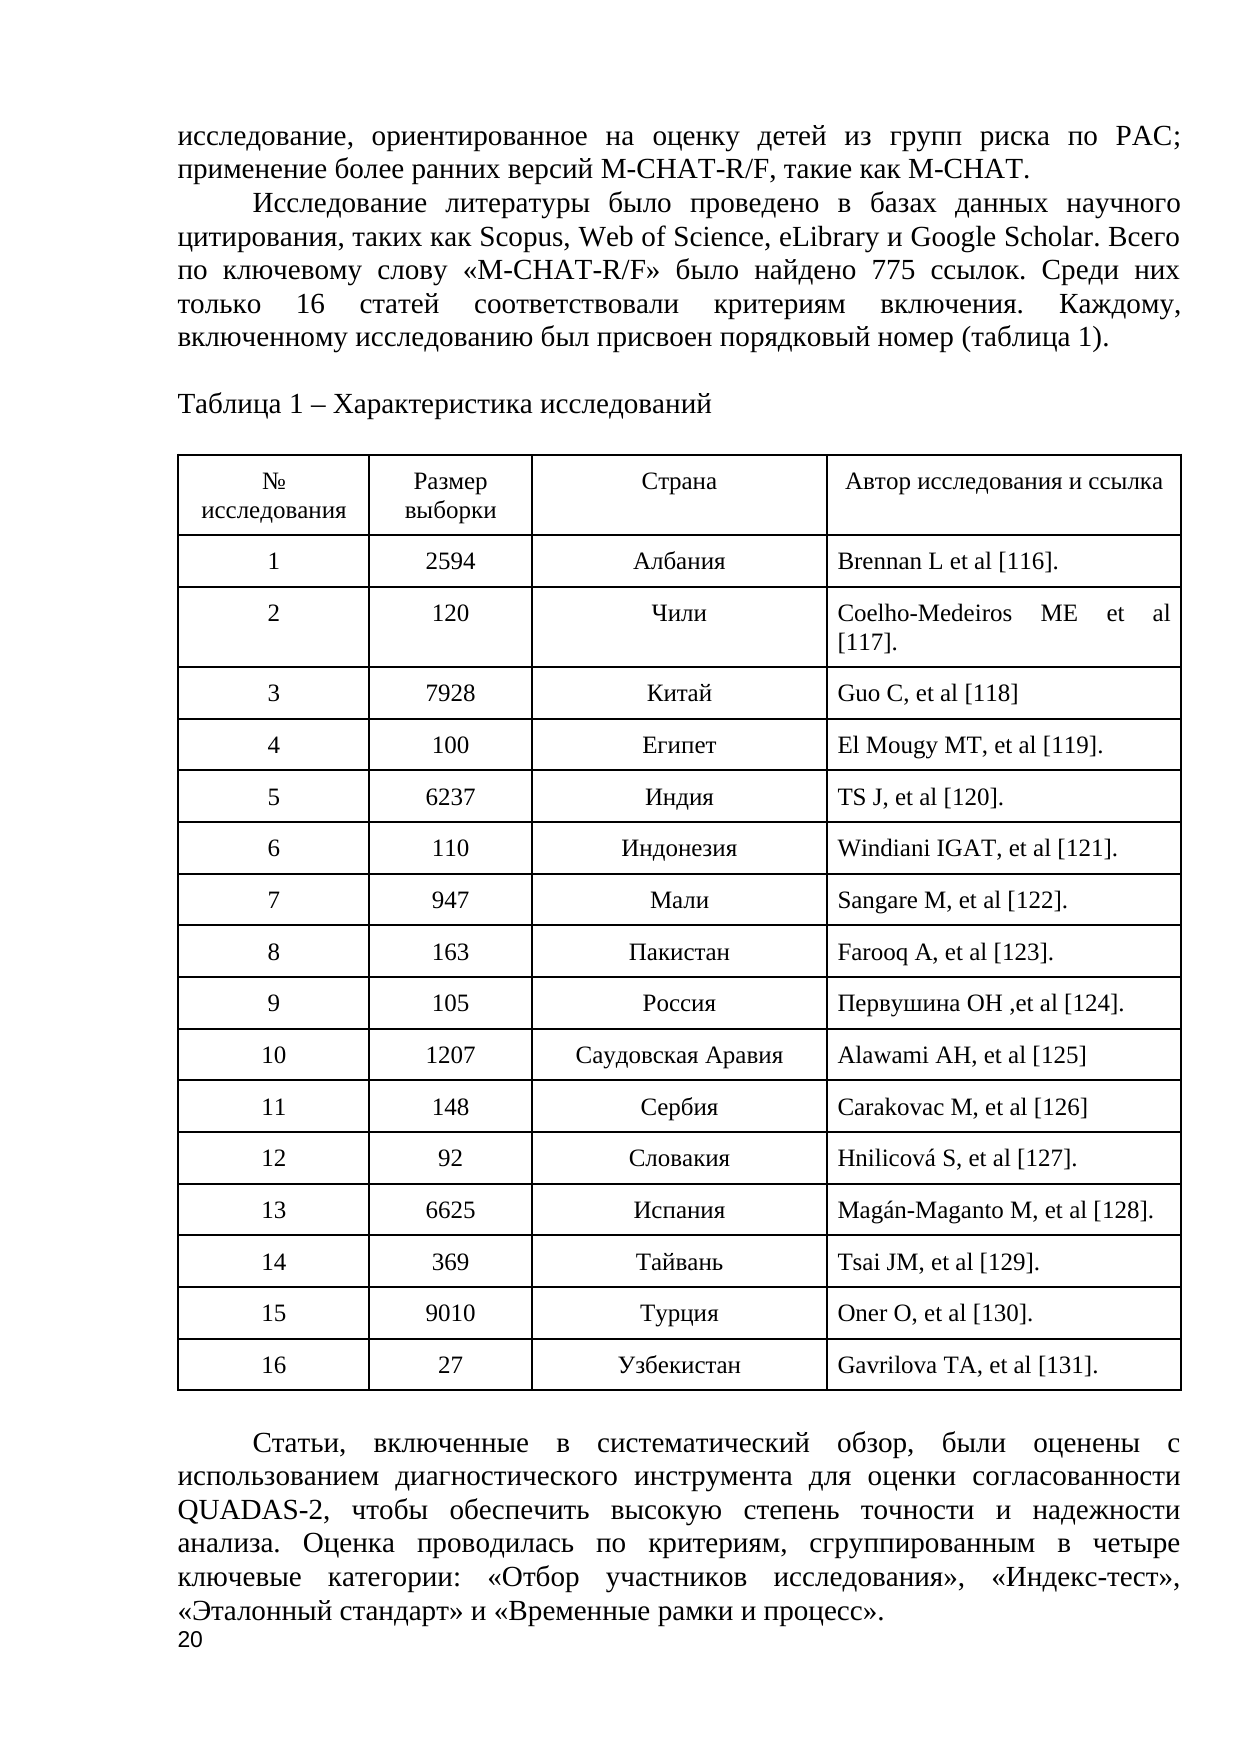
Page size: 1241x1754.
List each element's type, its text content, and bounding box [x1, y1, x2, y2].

table_cell 27 [370, 1340, 531, 1389]
table_cell Alawami AH, et al [125] [828, 1030, 1180, 1079]
table_cell 16 [179, 1340, 368, 1389]
table_cell 15 [179, 1288, 368, 1338]
table_cell Египет [533, 720, 826, 769]
table_cell 10 [179, 1030, 368, 1079]
table_cell 9 [179, 978, 368, 1028]
table_cell Китай [533, 668, 826, 718]
table_cell Турция [533, 1288, 826, 1338]
table_cell Индия [533, 771, 826, 821]
table_cell 6625 [370, 1185, 531, 1234]
table_cell 14 [179, 1236, 368, 1286]
table_header Автор исследования и ссылка [828, 456, 1180, 534]
table_cell Gavrilova TA, et al [131]. [828, 1340, 1180, 1389]
table_cell TS J, et al [120]. [828, 771, 1180, 821]
table_cell 163 [370, 926, 531, 976]
table_cell 110 [370, 823, 531, 873]
table_cell Албания [533, 536, 826, 586]
table_cell Sangare M, et al [122]. [828, 875, 1180, 924]
table_cell Guo C, et al [118] [828, 668, 1180, 718]
table_cell Coelho-Medeiros ME et al [117]. [828, 588, 1180, 666]
table_cell 2594 [370, 536, 531, 586]
table_cell Саудовская Аравия [533, 1030, 826, 1079]
table_cell Farooq A, et al [123]. [828, 926, 1180, 976]
table_cell 9010 [370, 1288, 531, 1338]
table_header № исследования [179, 456, 368, 534]
table_header Страна [533, 456, 826, 534]
table_cell 947 [370, 875, 531, 924]
table_cell Пакистан [533, 926, 826, 976]
table_cell Tsai JM, et al [129]. [828, 1236, 1180, 1286]
table_cell Узбекистан [533, 1340, 826, 1389]
table_cell 6 [179, 823, 368, 873]
text Статьи, включенные в систематический обзор, были оценены с использованием диагностического инструмента для оценки согласованности QUADAS-2, чтобы обеспечить высокую степень точности и надежности анализа. Оценка проводилась по критериям, сгруппированным в четыре ключевые категории: «Отбор участников исследования», «Индекс-тест», «Эталонный стандарт» и «Временные рамки и процесс». [177, 1425, 1181, 1626]
table_cell Первушина ОН ,et al [124]. [828, 978, 1180, 1028]
table_cell 3 [179, 668, 368, 718]
table_cell Brennan L et al [116]. [828, 536, 1180, 586]
table_cell Словакия [533, 1133, 826, 1183]
table_cell 105 [370, 978, 531, 1028]
table_cell 12 [179, 1133, 368, 1183]
table_cell Oner O, et al [130]. [828, 1288, 1180, 1338]
table_cell Россия [533, 978, 826, 1028]
table_cell 7 [179, 875, 368, 924]
table_cell Carakovac M, et al [126] [828, 1081, 1180, 1131]
table_cell Мали [533, 875, 826, 924]
text Таблица 1 – Характеристика исследований [177, 386, 1181, 420]
table_cell Magán-Maganto M, et al [128]. [828, 1185, 1180, 1234]
table_cell 7928 [370, 668, 531, 718]
table_cell 11 [179, 1081, 368, 1131]
table_header Размер выборки [370, 456, 531, 534]
table_cell 8 [179, 926, 368, 976]
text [177, 118, 1181, 185]
table_cell 120 [370, 588, 531, 666]
table_cell 1207 [370, 1030, 531, 1079]
table_cell 92 [370, 1133, 531, 1183]
table_cell Чили [533, 588, 826, 666]
table_cell Windiani IGAT, et al [121]. [828, 823, 1180, 873]
table_cell 5 [179, 771, 368, 821]
table_cell 100 [370, 720, 531, 769]
table_cell 2 [179, 588, 368, 666]
text Исследование литературы было проведено в базах данных научного цитирования, таких как Scopus, Web of Science, eLibrary и Google Scholar. Всего по ключевому слову «M-CHAT-R/F» было найдено 775 ссылок. Среди них только 16 статей соответствовали критериям включения. Каждому, включенному исследованию был присвоен порядковый номер (таблица 1). [177, 185, 1181, 353]
table_cell Сербия [533, 1081, 826, 1131]
table_cell 4 [179, 720, 368, 769]
table_cell Испания [533, 1185, 826, 1234]
table_cell 369 [370, 1236, 531, 1286]
table_cell Индонезия [533, 823, 826, 873]
table_cell El Mougy MT, et al [119]. [828, 720, 1180, 769]
table_cell 1 [179, 536, 368, 586]
table_cell Hnilicová S, et al [127]. [828, 1133, 1180, 1183]
table_cell Тайвань [533, 1236, 826, 1286]
table_cell 6237 [370, 771, 531, 821]
table_cell 13 [179, 1185, 368, 1234]
table_cell 148 [370, 1081, 531, 1131]
